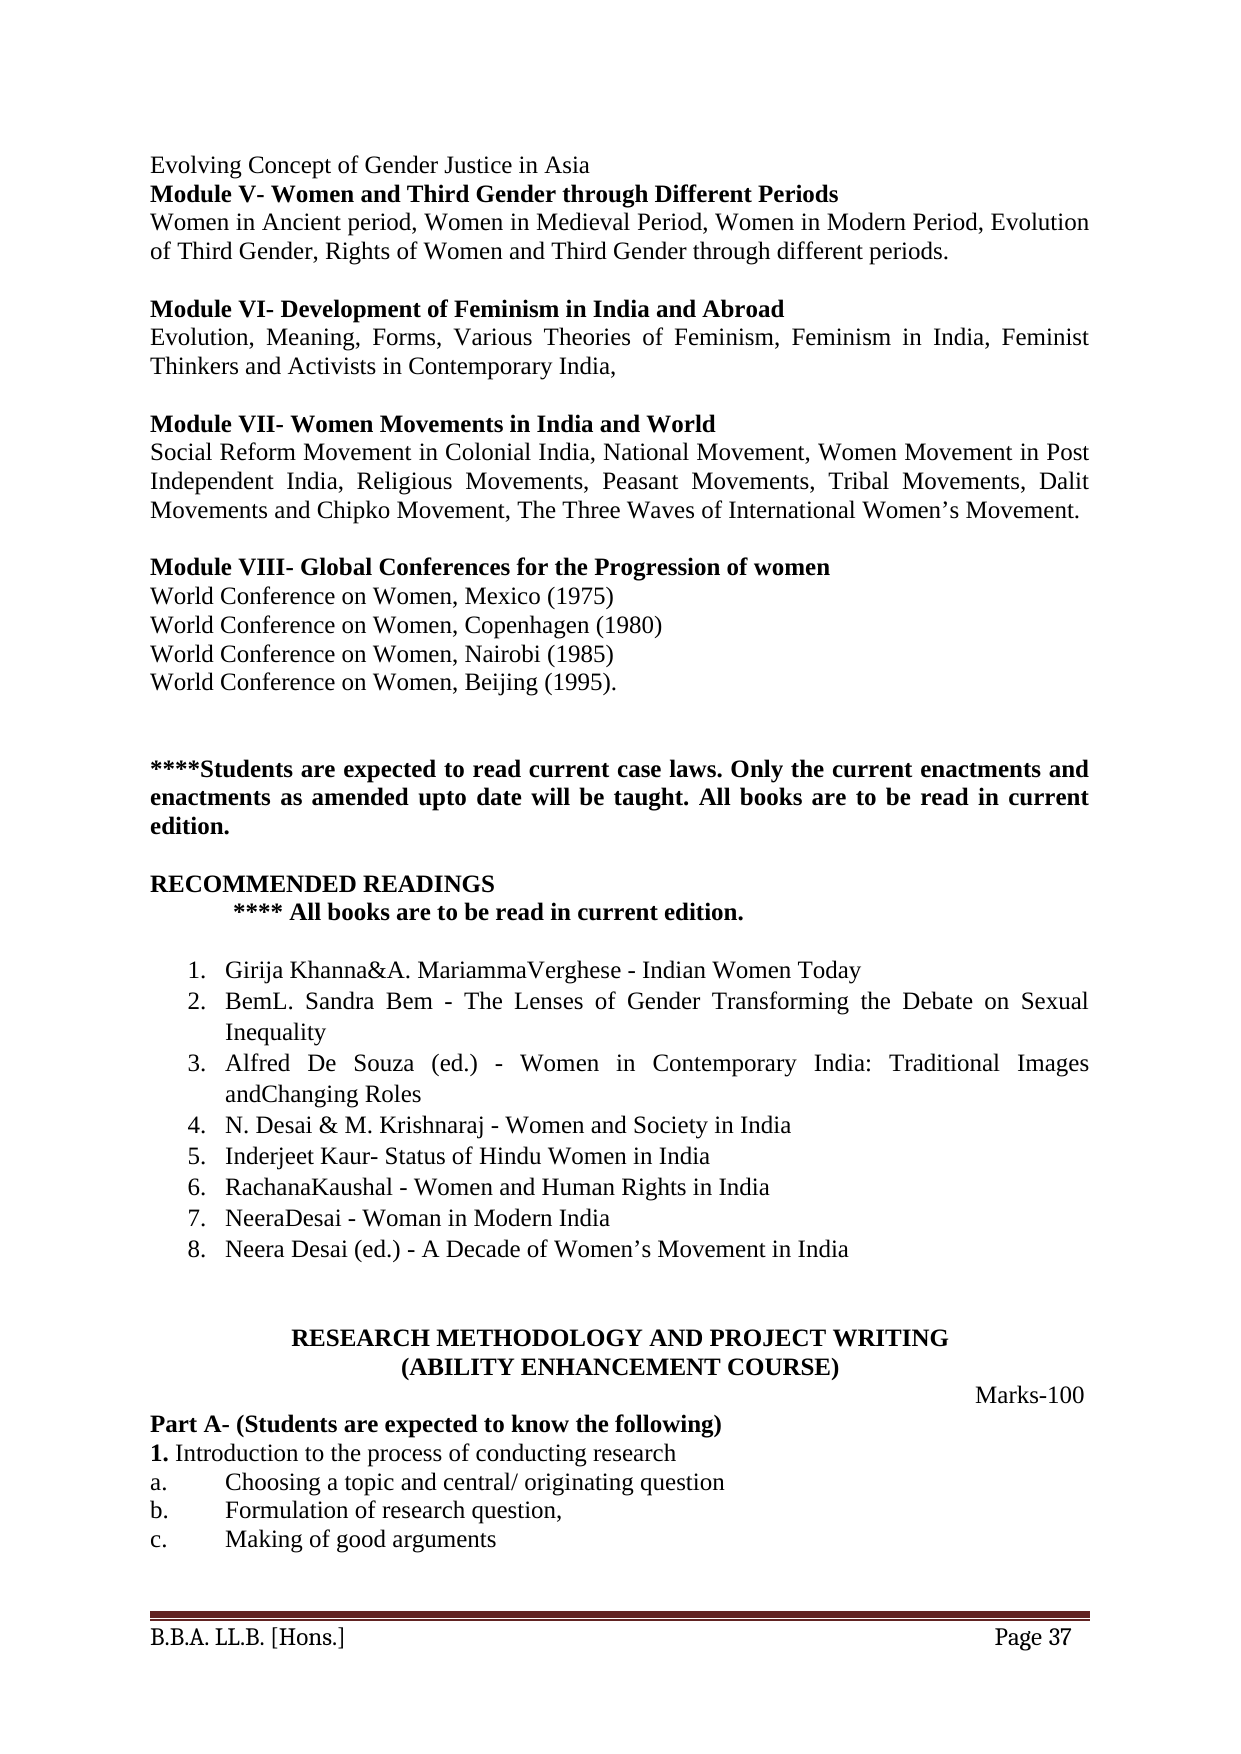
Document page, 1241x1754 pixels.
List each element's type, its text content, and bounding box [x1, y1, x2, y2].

text Marks-100 [150, 1380, 1090, 1409]
text Module V- Women and Third Gender through Different Periods [150, 179, 1090, 207]
text RESEARCH METHODOLOGY AND PROJECT WRITING [150, 1323, 1090, 1352]
text Women in Ancient period, Women in Medieval Period, Women in Modern Period, Evolution of Third Gender, Rights of Women and Third Gender through different periods. [150, 207, 1090, 265]
text c. Making of good arguments [150, 1524, 1090, 1553]
text World Conference on Women, Beijing (1995). [150, 667, 1090, 696]
text ****Students are expected to read current case laws. Only the current enactments and enactments as amended upto date will be taught. All books are to be read in current edition. [150, 754, 1090, 840]
text Part A- (Students are expected to know the following) [150, 1409, 1090, 1438]
list RachanaKaushal - Women and Human Rights in India [187, 1172, 1090, 1201]
list N. Desai & M. Krishnaraj - Women and Society in India [187, 1110, 1090, 1139]
list Neera Desai (ed.) - A Decade of Women’s Movement in India [187, 1234, 1090, 1263]
text Social Reform Movement in Colonial India, National Movement, Women Movement in Post Independent India, Religious Movements, Peasant Movements, Tribal Movements, Dalit Movements and Chipko Movement, The Three Waves of International Women’s Movement. [150, 437, 1090, 524]
text a. Choosing a topic and central/ originating question [150, 1467, 1090, 1495]
list Girija Khanna&A. MariammaVerghese - Indian Women Today [187, 955, 1090, 984]
text RECOMMENDED READINGS [150, 869, 1090, 897]
text World Conference on Women, Copenhagen (1980) [150, 610, 1090, 639]
text World Conference on Women, Mexico (1975) [150, 581, 1090, 610]
text (ABILITY ENHANCEMENT COURSE) [150, 1352, 1090, 1380]
list Alfred De Souza (ed.) - Women in Contemporary India: Traditional Images andChanging Roles [187, 1048, 1090, 1108]
list NeeraDesai - Woman in Modern India [187, 1203, 1090, 1232]
text b. Formulation of research question, [150, 1495, 1090, 1524]
list Inderjeet Kaur- Status of Hindu Women in India [187, 1141, 1090, 1170]
list BemL. Sandra Bem - The Lenses of Gender Transforming the Debate on Sexual Inequality [187, 986, 1090, 1046]
text Evolution, Meaning, Forms, Various Theories of Feminism, Feminism in India, Feminist Thinkers and Activists in Contemporary India, [150, 322, 1090, 380]
text Module VII- Women Movements in India and World [150, 409, 1090, 437]
text **** All books are to be read in current edition. [233, 897, 1090, 926]
text 1. Introduction to the process of conducting research [150, 1438, 1090, 1467]
text World Conference on Women, Nairobi (1985) [150, 639, 1090, 667]
text Module VIII- Global Conferences for the Progression of women [150, 552, 1090, 581]
text Evolving Concept of Gender Justice in Asia [150, 150, 1090, 179]
text Module VI- Development of Feminism in India and Abroad [150, 294, 1090, 322]
